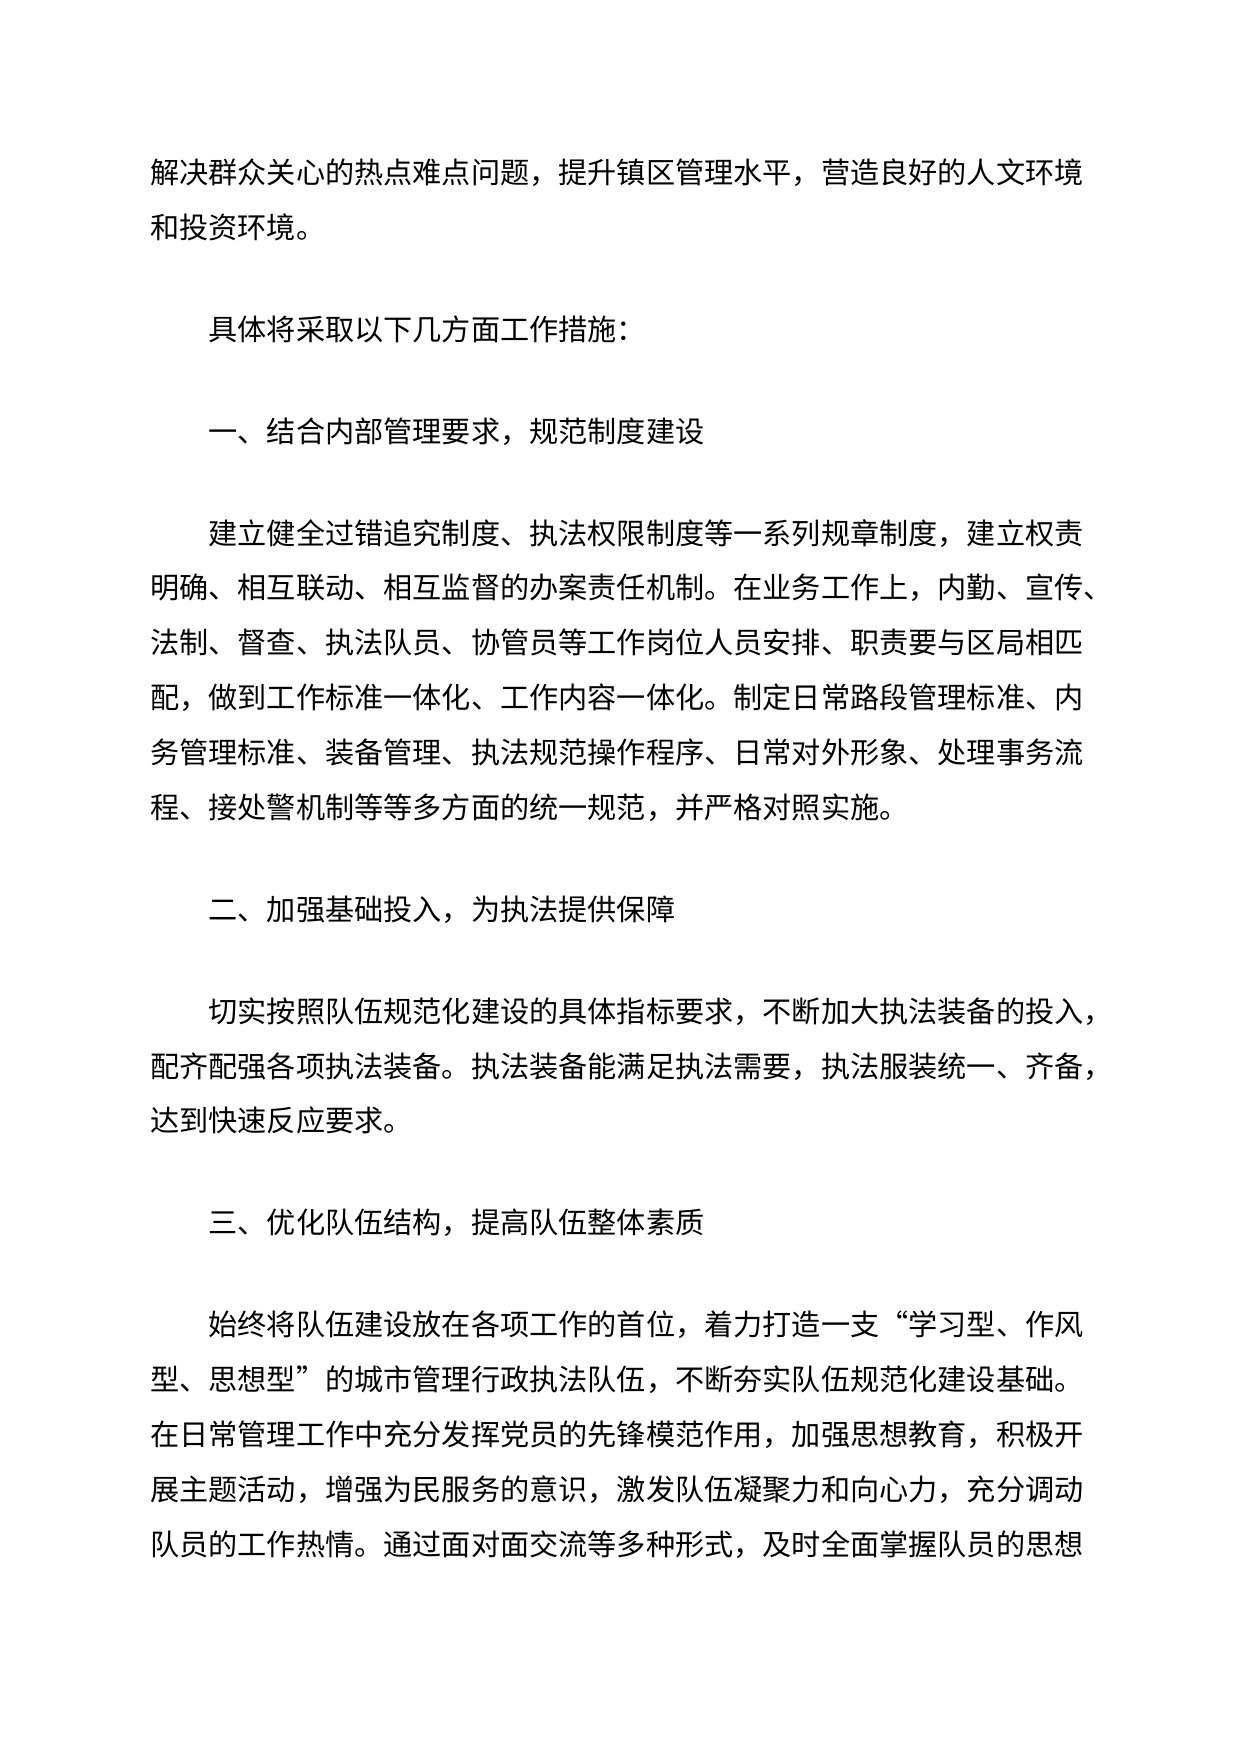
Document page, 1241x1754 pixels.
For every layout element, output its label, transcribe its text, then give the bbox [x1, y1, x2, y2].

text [150, 150, 1090, 247]
text 一、结合内部管理要求，规范制度建设 [150, 408, 1090, 451]
text 切实按照队伍规范化建设的具体指标要求，不断加大执法装备的投入，配齐配强各项执法装备。执法装备能满足执法需要，执法服装统一、齐备，达到快速反应要求。 [150, 988, 1090, 1140]
text 二、加强基础投入，为执法提供保障 [150, 886, 1090, 929]
text 三、优化队伍结构，提高队伍整体素质 [150, 1200, 1090, 1242]
text 建立健全过错追究制度、执法权限制度等一系列规章制度，建立权责明确、相互联动、相互监督的办案责任机制。在业务工作上，内勤、宣传、法制、督查、执法队员、协管员等工作岗位人员安排、职责要与区局相匹配，做到工作标准一体化、工作内容一体化。制定日常路段管理标准、内务管理标准、装备管理、执法规范操作程序、日常对外形象、处理事务流程、接处警机制等等多方面的统一规范，并严格对照实施。 [150, 510, 1090, 827]
text 具体将采取以下几方面工作措施： [150, 307, 1090, 349]
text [150, 1302, 1090, 1563]
